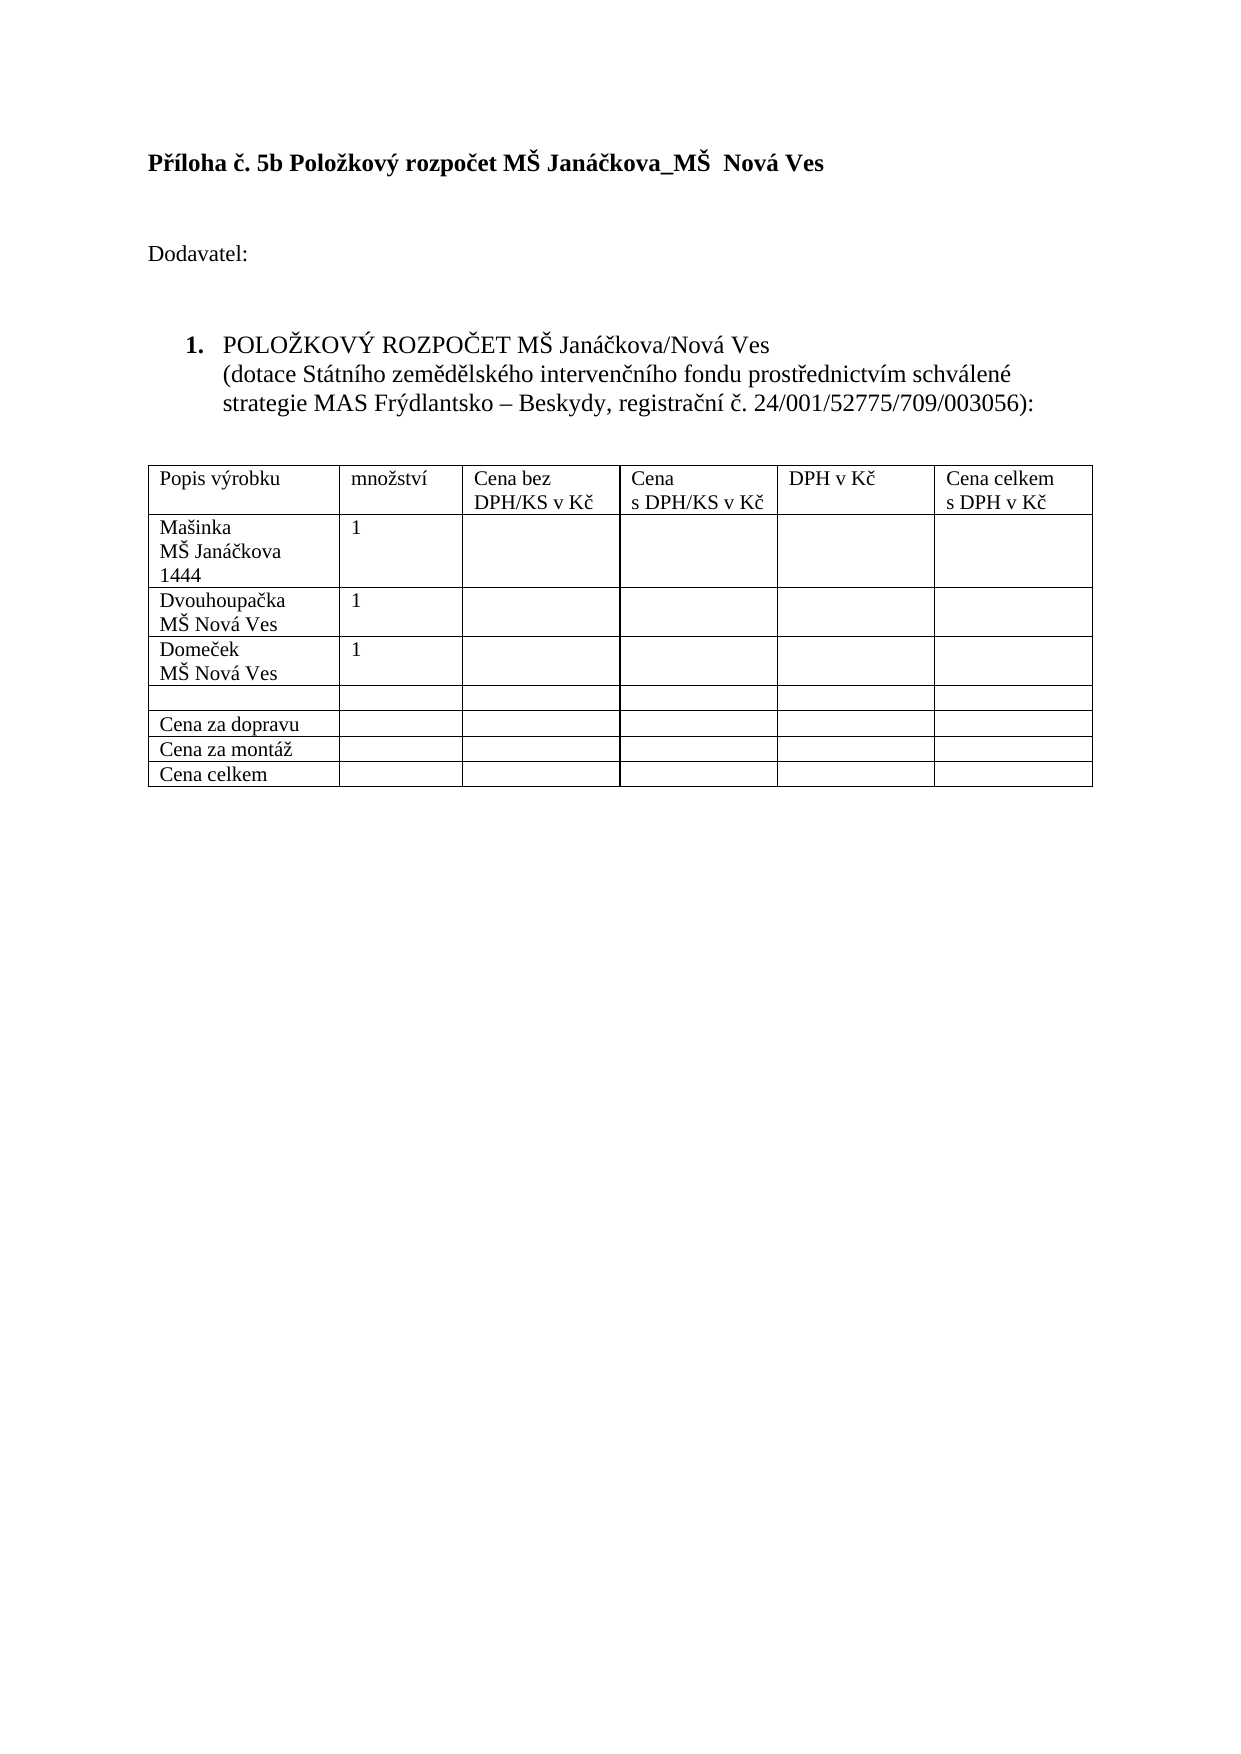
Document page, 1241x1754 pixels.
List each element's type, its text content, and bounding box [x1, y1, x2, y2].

table_header Cena s DPH/KS v Kč [621, 466, 777, 514]
table_cell [778, 588, 934, 636]
table_cell [463, 711, 619, 736]
table_cell [621, 515, 777, 587]
table_cell Domeček MŠ Nová Ves [149, 637, 339, 685]
table_cell [778, 515, 934, 587]
table_cell [621, 637, 777, 685]
table_cell 1 [340, 515, 462, 587]
table_cell [935, 711, 1092, 736]
table_cell [621, 737, 777, 761]
table_header DPH v Kč [778, 466, 934, 514]
table_cell [463, 588, 619, 636]
table_cell Cena za montáž [149, 737, 339, 761]
table_cell Cena za dopravu [149, 711, 339, 736]
table_cell Mašinka MŠ Janáčkova 1444 [149, 515, 339, 587]
table_header Cena celkem s DPH v Kč [935, 466, 1092, 514]
table_cell [778, 686, 934, 710]
table_header Cena bez DPH/KS v Kč [463, 466, 619, 514]
table_cell [340, 686, 462, 710]
table_cell [463, 515, 619, 587]
table_cell [621, 711, 777, 736]
table_cell [935, 515, 1092, 587]
table_cell [463, 737, 619, 761]
table_cell [935, 762, 1092, 786]
table_cell 1 [340, 637, 462, 685]
table_cell [778, 737, 934, 761]
table_cell 1 [340, 588, 462, 636]
table_cell [935, 686, 1092, 710]
table_cell [340, 737, 462, 761]
table_cell [778, 762, 934, 786]
table_header Popis výrobku [149, 466, 339, 514]
text Dodavatel: [148, 240, 1093, 267]
text Příloha č. 5b Položkový rozpočet MŠ Janáčkova_MŠ Nová Ves [148, 148, 1093, 176]
table_cell [621, 588, 777, 636]
table_cell [778, 711, 934, 736]
table_header množství [340, 466, 462, 514]
table_cell Dvouhoupačka MŠ Nová Ves [149, 588, 339, 636]
table_cell [621, 686, 777, 710]
table_cell [340, 711, 462, 736]
table_cell [778, 637, 934, 685]
table_cell [463, 686, 619, 710]
list POLOŽKOVÝ ROZPOČET MŠ Janáčkova/Nová Ves [185, 331, 1093, 359]
table_cell Cena celkem [149, 762, 339, 786]
table_cell [340, 762, 462, 786]
table_cell [463, 637, 619, 685]
table_cell [149, 686, 339, 710]
table_cell [935, 737, 1092, 761]
table_cell [621, 762, 777, 786]
table_cell [463, 762, 619, 786]
table_cell [935, 588, 1092, 636]
list (dotace Státního zemědělského intervenčního fondu prostřednictvím schválené strategie MAS Frýdlantsko – Beskydy, registrační č. 24/001/52775/709/003056): [223, 359, 1093, 417]
table_cell [935, 637, 1092, 685]
